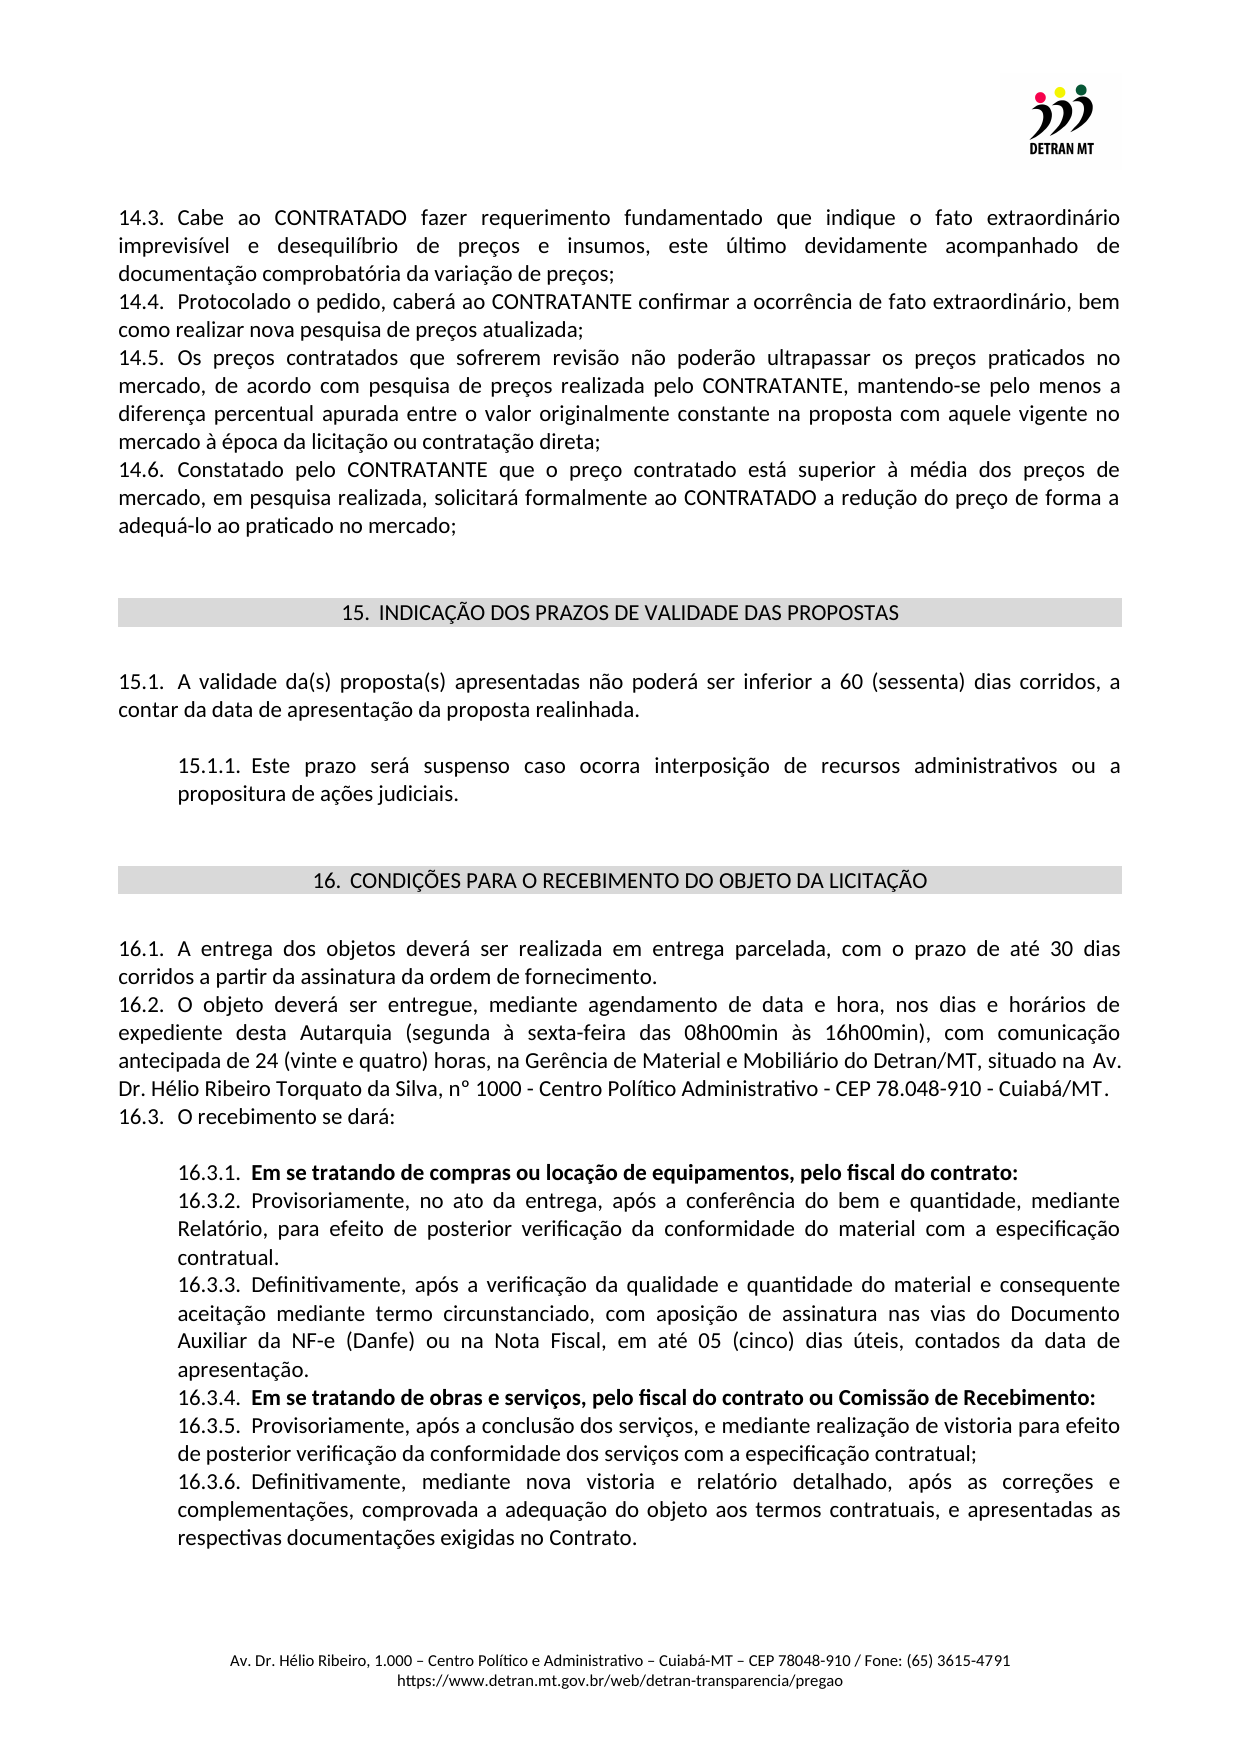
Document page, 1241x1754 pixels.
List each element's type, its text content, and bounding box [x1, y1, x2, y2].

list Cabe ao CONTRATADO fazer requerimento fundamentado que indique o fato extraordinário imprevisível e desequilíbrio de preços e insumos, este último devidamente acompanhado de documentação comprobatória da variação de preços; [118, 203, 1122, 287]
list O recebimento se dará: [118, 1102, 1122, 1131]
list Provisoriamente, no ato da entrega, após a conferência do bem e quantidade, mediante Relatório, para efeito de posterior verificação da conformidade do material com a especificação contratual. [177, 1187, 1122, 1271]
list Em se tratando de obras e serviços, pelo fiscal do contrato ou Comissão de Recebimento: [177, 1383, 1122, 1411]
list A entrega dos objetos deverá ser realizada em entrega parcelada, com o prazo de até 30 dias corridos a partir da assinatura da ordem de fornecimento. [118, 934, 1122, 990]
list Este prazo será suspenso caso ocorra interposição de recursos administrativos ou a propositura de ações judiciais. [177, 751, 1122, 807]
list Definitivamente, mediante nova vistoria e relatório detalhado, após as correções e complementações, comprovada a adequação do objeto aos termos contratuais, e apresentadas as respectivas documentações exigidas no Contrato. [177, 1467, 1122, 1551]
list A validade da(s) proposta(s) apresentadas não poderá ser inferior a 60 (sessenta) dias corridos, a contar da data de apresentação da proposta realinhada. [118, 667, 1122, 723]
list Os preços contratados que sofrerem revisão não poderão ultrapassar os preços praticados no mercado, de acordo com pesquisa de preços realizada pelo CONTRATANTE, mantendo-se pelo menos a diferença percentual apurada entre o valor originalmente constante na proposta com aquele vigente no mercado à época da licitação ou contratação direta; [118, 343, 1122, 455]
list O objeto deverá ser entregue, mediante agendamento de data e hora, nos dias e horários de expediente desta Autarquia (segunda à sexta-feira das 08h00min às 16h00min), com comunicação antecipada de 24 (vinte e quatro) horas, na Gerência de Material e Mobiliário do Detran/MT, situado na Av. Dr. Hélio Ribeiro Torquato da Silva, nº 1000 - Centro Político Administrativo - CEP 78.048-910 - Cuiabá/MT. [118, 990, 1122, 1102]
list Constatado pelo CONTRATANTE que o preço contratado está superior à média dos preços de mercado, em pesquisa realizada, solicitará formalmente ao CONTRATADO a redução do preço de forma a adequá-lo ao praticado no mercado; [118, 455, 1122, 539]
picture [1000, 73, 1123, 170]
list Provisoriamente, após a conclusão dos serviços, e mediante realização de vistoria para efeito de posterior verificação da conformidade dos serviços com a especificação contratual; [177, 1411, 1122, 1467]
list Protocolado o pedido, caberá ao CONTRATANTE confirmar a ocorrência de fato extraordinário, bem como realizar nova pesquisa de preços atualizada; [118, 287, 1122, 343]
list Em se tratando de compras ou locação de equipamentos, pelo fiscal do contrato: [177, 1158, 1122, 1187]
list CONDIÇÕES PARA O RECEBIMENTO DO OBJETO DA LICITAÇÃO [118, 866, 1122, 894]
list Definitivamente, após a verificação da qualidade e quantidade do material e consequente aceitação mediante termo circunstanciado, com aposição de assinatura nas vias do Documento Auxiliar da NF-e (Danfe) ou na Nota Fiscal, em até 05 (cinco) dias úteis, contados da data de apresentação. [177, 1271, 1122, 1383]
list INDICAÇÃO DOS PRAZOS DE VALIDADE DAS PROPOSTAS [118, 598, 1122, 627]
